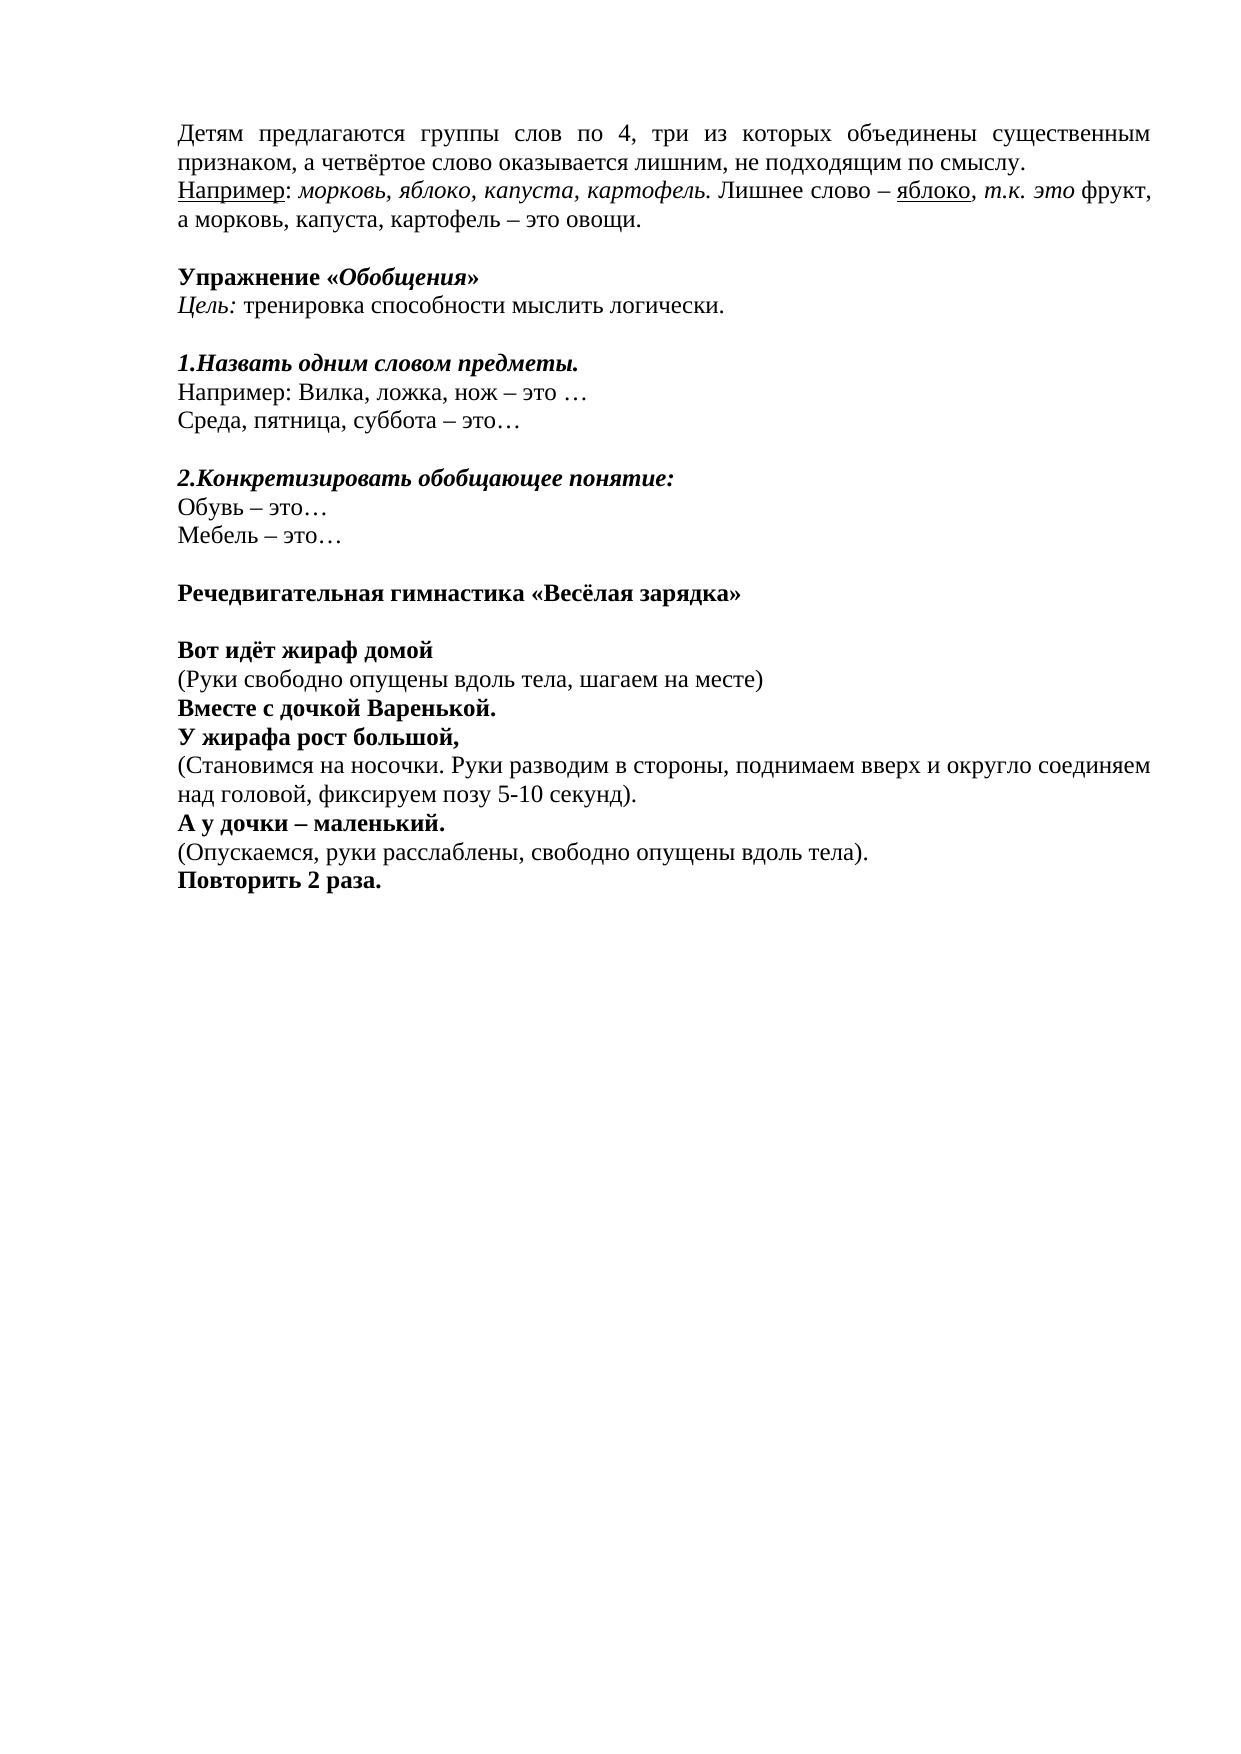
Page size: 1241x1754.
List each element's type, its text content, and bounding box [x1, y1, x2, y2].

text У жирафа рост большой, [177, 722, 1152, 751]
text А у дочки – маленький. [177, 808, 1152, 837]
text Мебель – это… [177, 521, 1152, 549]
text Повторить 2 раза. [177, 866, 1152, 894]
text Например: Вилка, ложка, нож – это … [177, 377, 1152, 406]
text Обувь – это… [177, 492, 1152, 521]
text Вместе с дочкой Варенькой. [177, 693, 1152, 722]
text Речедвигательная гимнастика «Весёлая зарядка» [177, 578, 1152, 607]
text (Руки свободно опущены вдоль тела, шагаем на месте) [177, 664, 1152, 693]
text (Опускаемся, руки расслаблены, свободно опущены вдоль тела). [177, 837, 1152, 866]
text 1.Назвать одним словом предметы. [177, 348, 1152, 377]
text Среда, пятница, суббота – это… [177, 406, 1152, 434]
text Цель: тренировка способности мыслить логически. [177, 291, 1152, 319]
text Детям предлагаются группы слов по 4, три из которых объединены существенным признаком, а четвёртое слово оказывается лишним, не подходящим по смыслу. [177, 118, 1152, 176]
text 2.Конкретизировать обобщающее понятие: [177, 463, 1152, 492]
text Вот идёт жираф домой [177, 636, 1152, 664]
text Например: морковь, яблоко, капуста, картофель. Лишнее слово – яблоко, т.к. это фрукт, а морковь, капуста, картофель – это овощи. [177, 176, 1152, 233]
text Упражнение «Обобщения» [177, 262, 1152, 291]
text (Становимся на носочки. Руки разводим в стороны, поднимаем вверх и округло соединяем над головой, фиксируем позу 5-10 секунд). [177, 751, 1152, 808]
